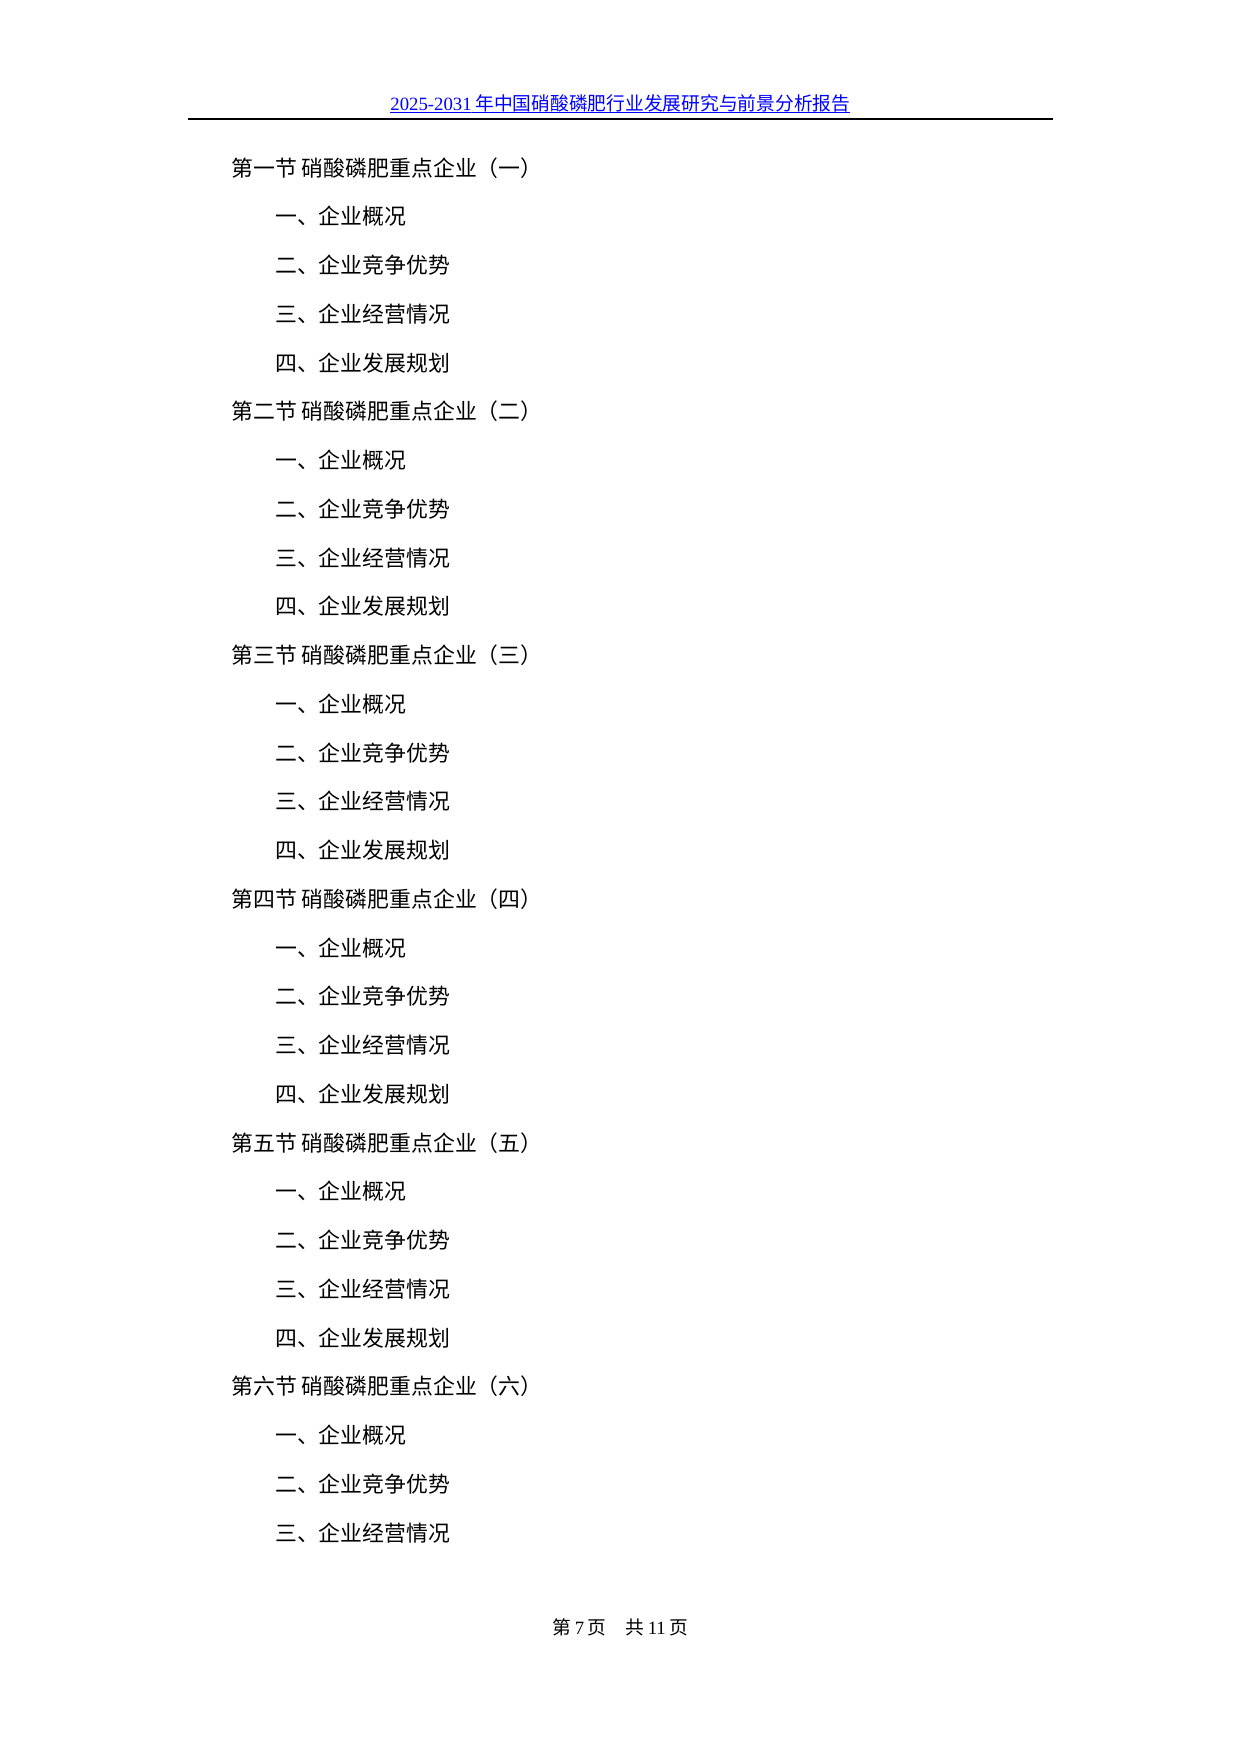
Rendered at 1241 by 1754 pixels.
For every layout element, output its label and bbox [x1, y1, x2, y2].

text [187, 150, 1053, 1548]
